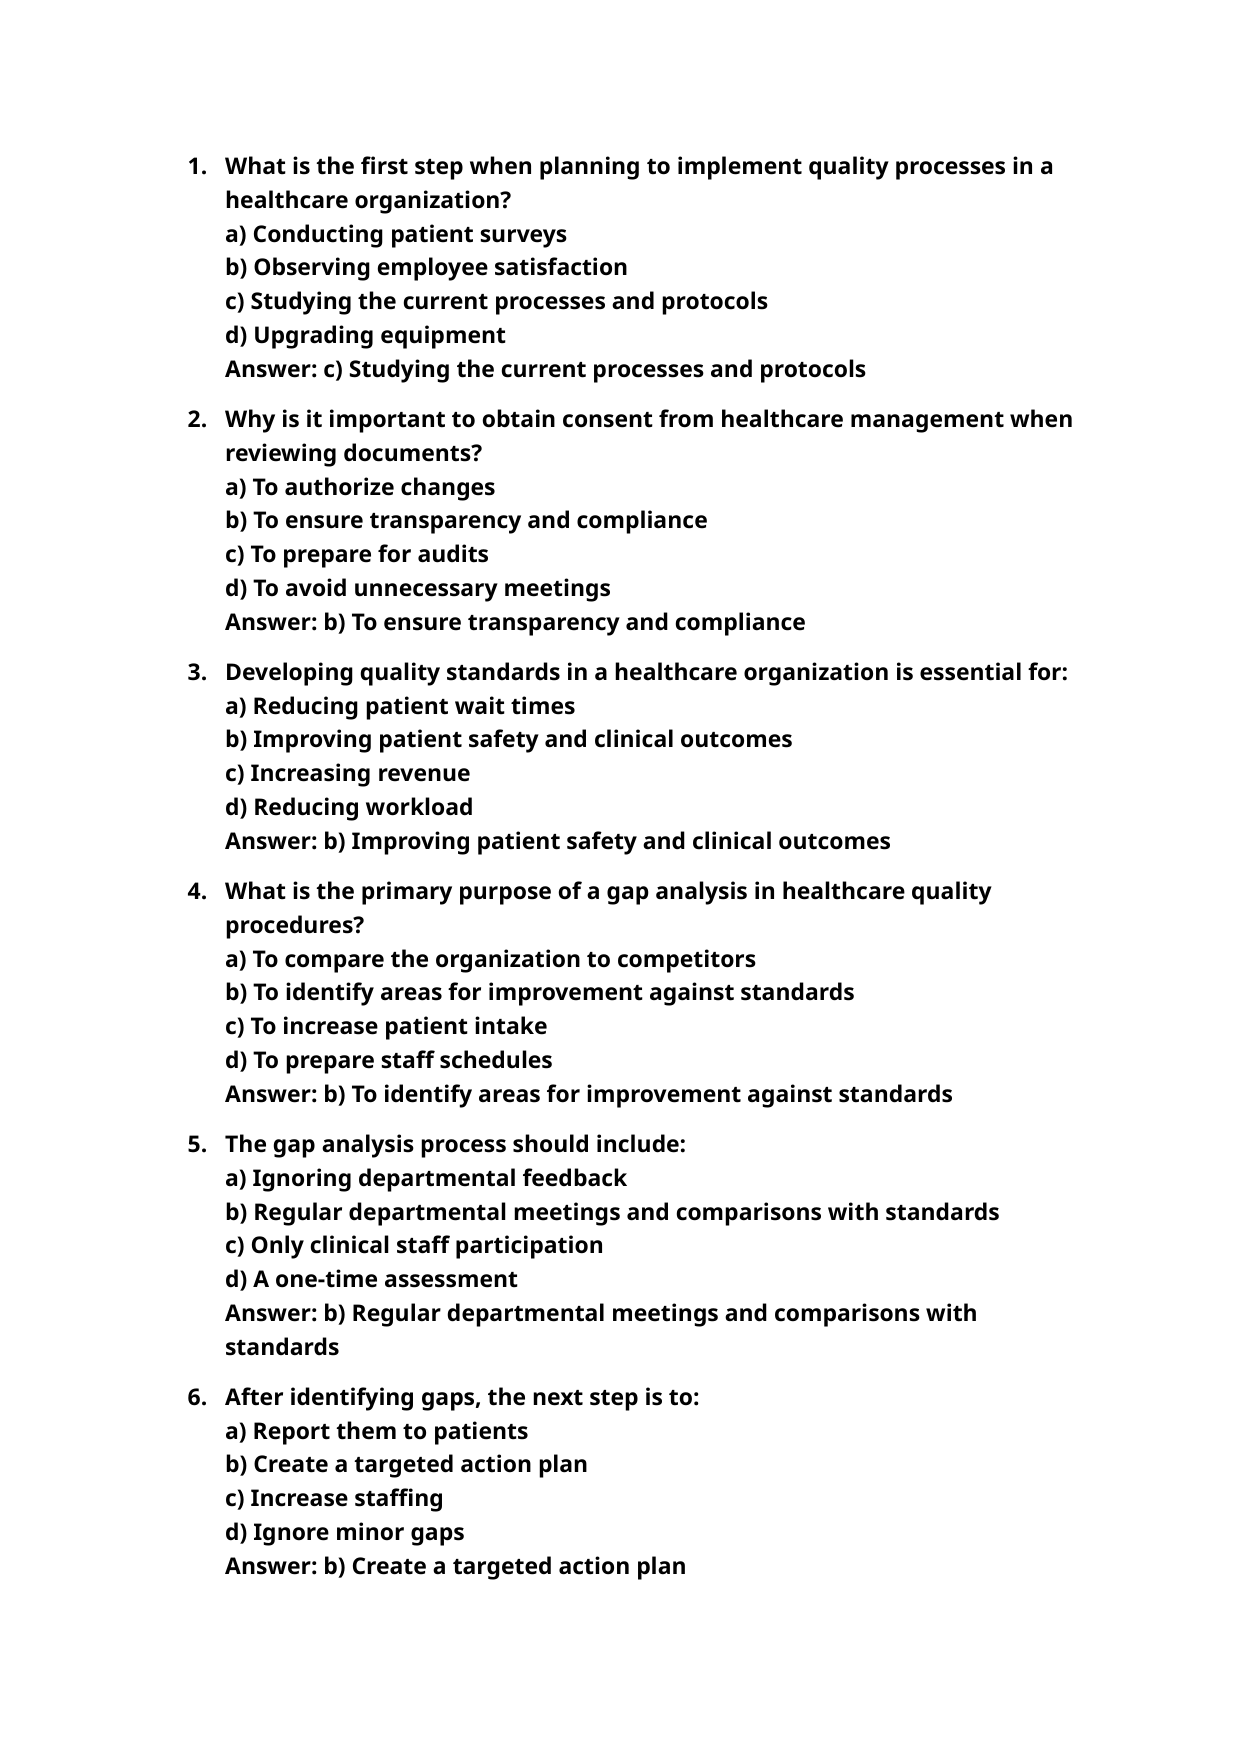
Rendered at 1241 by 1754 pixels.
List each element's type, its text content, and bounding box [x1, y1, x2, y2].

list What is the primary purpose of a gap analysis in healthcare quality procedures? a) To compare the organization to competitors b) To identify areas for improvement against standards c) To increase patient intake d) To prepare staff schedules Answer: b) To identify areas for improvement against standards [187, 875, 1090, 1109]
list Developing quality standards in a healthcare organization is essential for: a) Reducing patient wait times b) Improving patient safety and clinical outcomes c) Increasing revenue d) Reducing workload Answer: b) Improving patient safety and clinical outcomes [187, 656, 1090, 856]
list Why is it important to obtain consent from healthcare management when reviewing documents? a) To authorize changes b) To ensure transparency and compliance c) To prepare for audits d) To avoid unnecessary meetings Answer: b) To ensure transparency and compliance [187, 403, 1090, 637]
list After identifying gaps, the next step is to: a) Report them to patients b) Create a targeted action plan c) Increase staffing d) Ignore minor gaps Answer: b) Create a targeted action plan [187, 1381, 1090, 1581]
list What is the first step when planning to implement quality processes in a healthcare organization? a) Conducting patient surveys b) Observing employee satisfaction c) Studying the current processes and protocols d) Upgrading equipment Answer: c) Studying the current processes and protocols [187, 150, 1090, 384]
list The gap analysis process should include: a) Ignoring departmental feedback b) Regular departmental meetings and comparisons with standards c) Only clinical staff participation d) A one-time assessment Answer: b) Regular departmental meetings and comparisons with standards [187, 1128, 1090, 1362]
